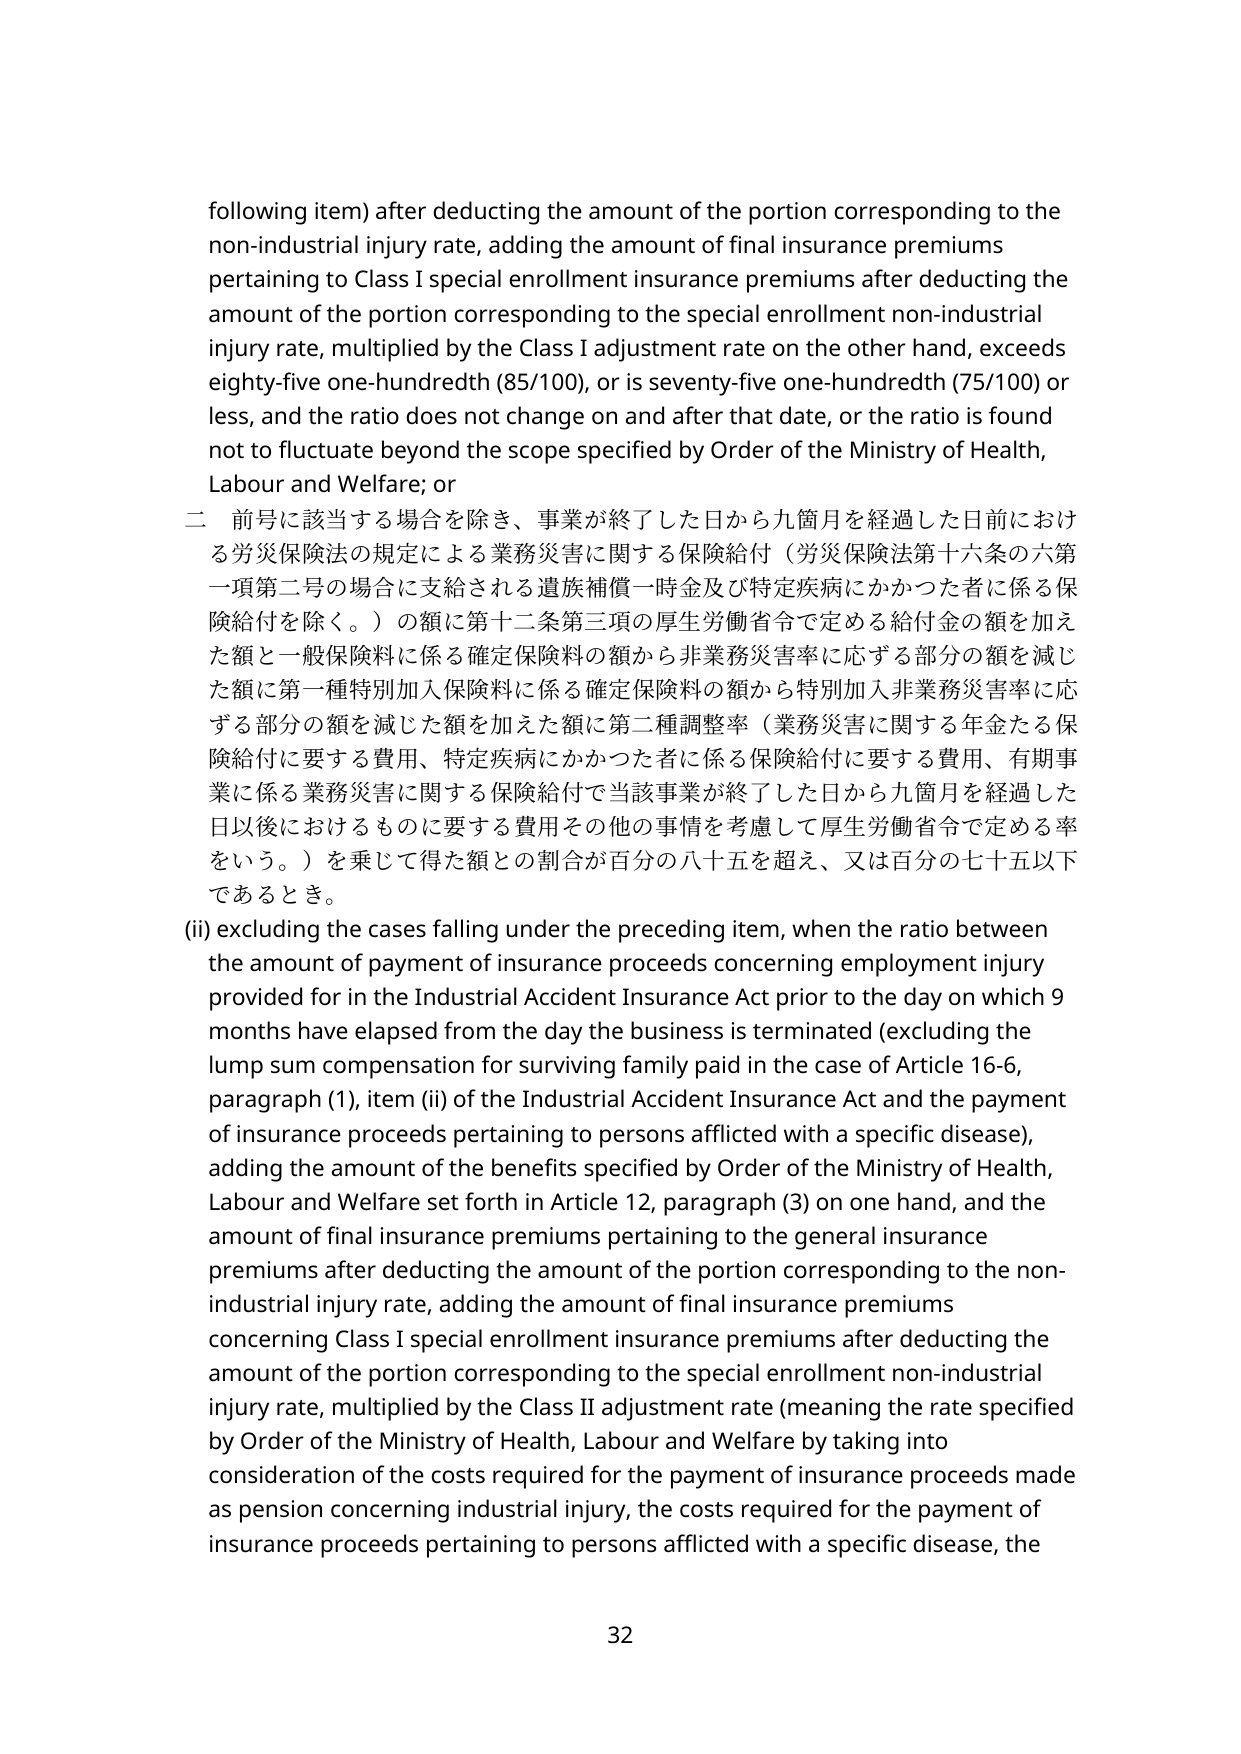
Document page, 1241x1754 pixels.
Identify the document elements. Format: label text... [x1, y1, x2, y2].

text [184, 911, 1079, 1560]
text 二 前号に該当する場合を除き、事業が終了した日から九箇月を経過した日前における労災保険法の規定による業務災害に関する保険給付（労災保険法第十六条の六第一項第二号の場合に支給される遺族補償一時金及び特定疾病にかかつた者に係る保険給付を除く。）の額に第十二条第三項の厚生労働省令で定める給付金の額を加えた額と一般保険料に係る確定保険料の額から非業務災害率に応ずる部分の額を減じた額に第一種特別加入保険料に係る確定保険料の額から特別加入非業務災害率に応ずる部分の額を減じた額を加えた額に第二種調整率（業務災害に関する年金たる保険給付に要する費用、特定疾病にかかつた者に係る保険給付に要する費用、有期事業に係る業務災害に関する保険給付で当該事業が終了した日から九箇月を経過した日以後におけるものに要する費用その他の事情を考慮して厚生労働省令で定める率をいう。）を乗じて得た額との割合が百分の八十五を超え、又は百分の七十五以下であるとき。 [184, 501, 1079, 911]
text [184, 194, 1079, 501]
